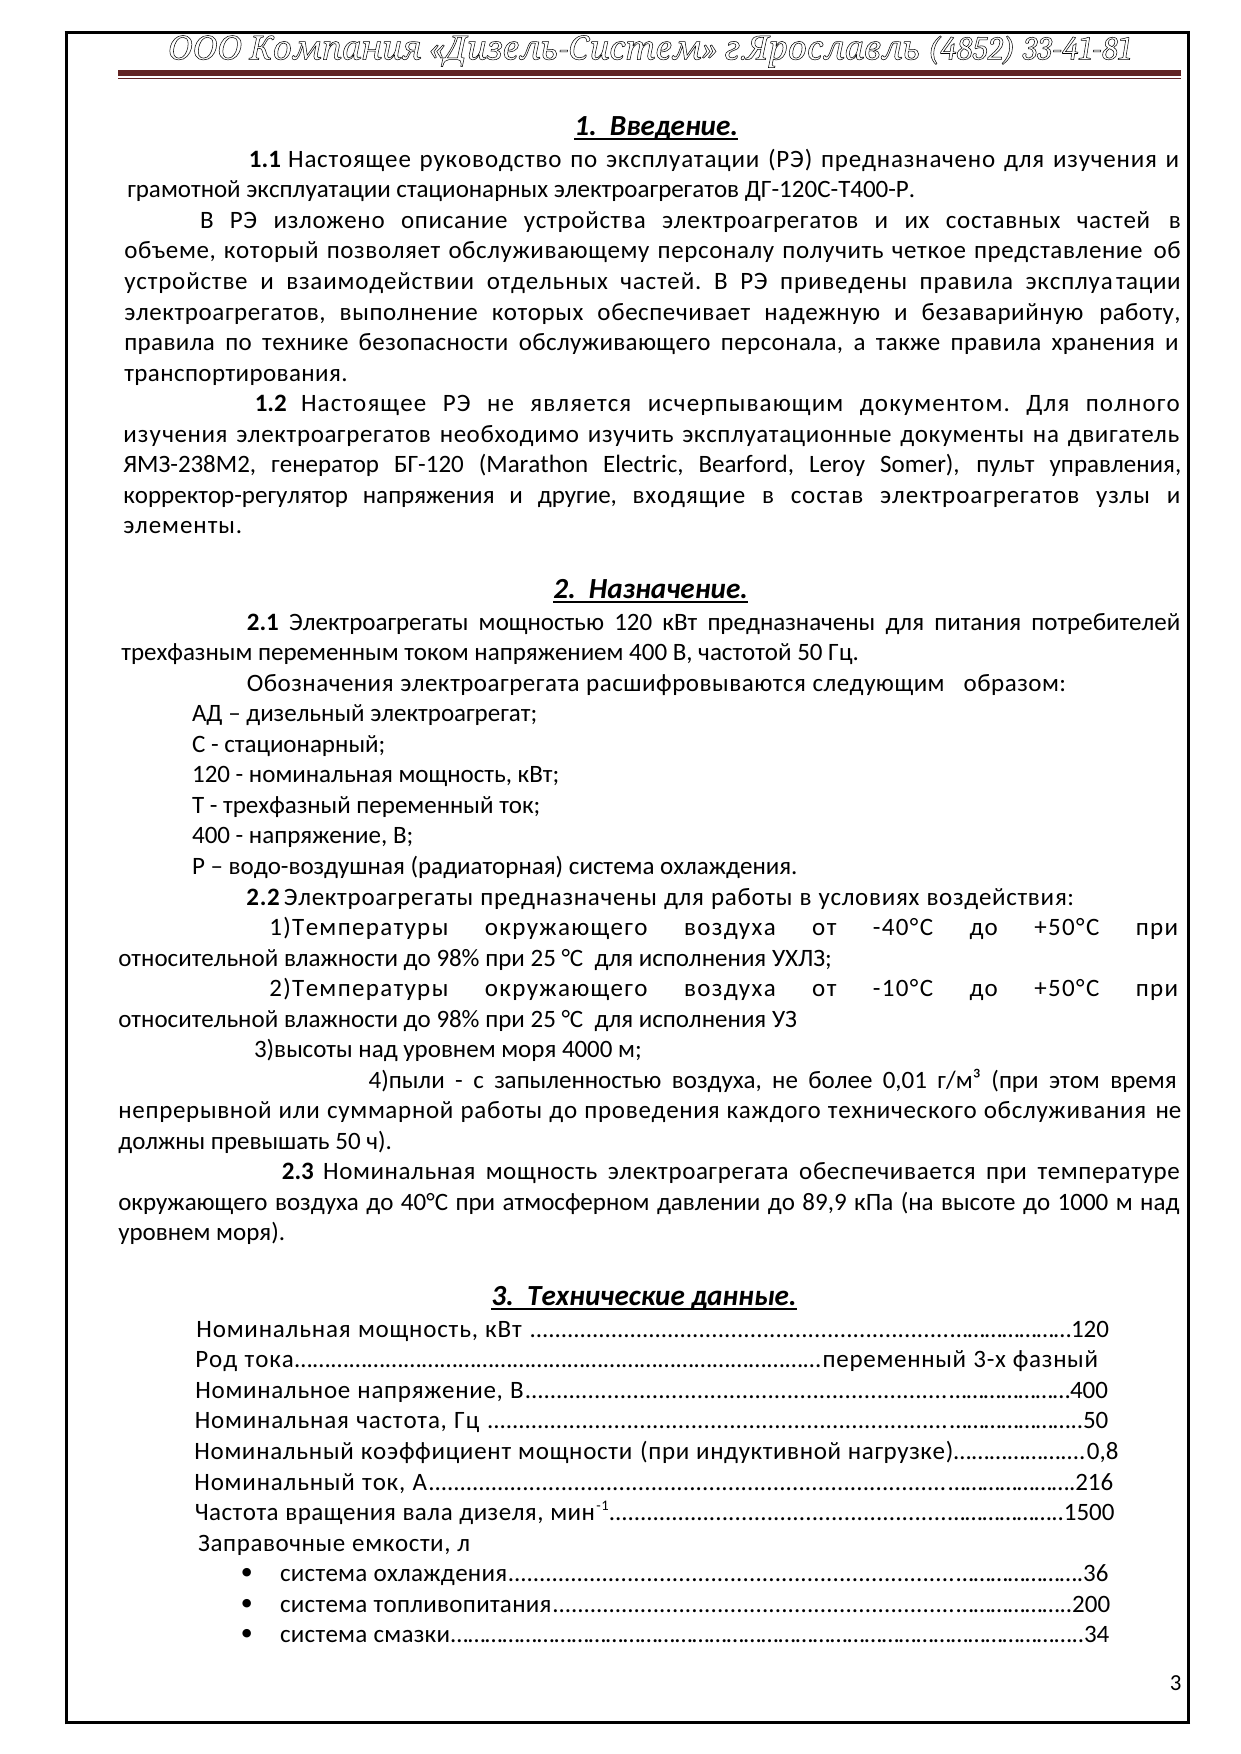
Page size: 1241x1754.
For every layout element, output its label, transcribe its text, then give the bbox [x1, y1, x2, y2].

text 1.1 Настоящее руководство по эксплуатации (РЭ) предназначено для изучения и грамотной эксплуатации стационарных электроагрегатов ДГ-120С-Т400-Р. [127, 143, 1181, 204]
list система охлаждения ………………….36 [242, 1557, 1181, 1588]
text 1.2 Настоящее РЭ не является исчерпывающим документом. Для полного изучения электроагрегатов необходимо изучить эксплуатационные документы на двигатель ЯМЗ-238М2, генератор БГ-120 (Marathon Electric, Bearford, Leroy Somer), пульт управления, корректор-регулятор напряжения и другие, входящие в состав электроагрегатов узлы и элементы. [123, 387, 1181, 540]
text 1)Температуры окружающего воздуха от -40°С до +50°С при относительной влажности до 98% при 25 °С для исполнения УХЛЗ; [118, 911, 1181, 972]
text АД – дизельный электроагрегат; [118, 697, 1179, 728]
text 1. Введение. [131, 107, 1181, 143]
list система смазки………………………………………………………………………………………………..34 [242, 1618, 1181, 1649]
text Номинальная мощность, кВт …………………120 [196, 1313, 1181, 1343]
text Род тока……………………………………………………………………………переменный 3-х фазный [195, 1343, 1181, 1374]
text Номинальный ток, А ………………….216 [194, 1466, 1181, 1496]
text 400 - напряжение, В; [118, 819, 675, 850]
text 2.1 Электроагрегаты мощностью 120 кВт предназначены для питания потребителей трехфазным переменным током напряжением 400 В, частотой 50 Гц. [121, 606, 1181, 667]
text 3. Технические данные. [118, 1277, 1170, 1313]
text Частота вращения вала дизеля, мин-1 ………………..1500 [194, 1496, 1181, 1527]
text Номинальный коэффициент мощности (при индуктивной нагрузке)………………….0,8 [194, 1435, 1181, 1466]
text 2. Назначение. [120, 570, 1181, 606]
text Номинальное напряжение, В …………………400 [195, 1374, 1181, 1404]
list система топливопитания ………………..200 [242, 1588, 1181, 1618]
text Заправочные емкости, л [118, 1527, 1180, 1557]
text С - стационарный; [118, 728, 1181, 758]
text 2)Температуры окружающего воздуха от -10°С до +50°С при относительной влажности до 98% при 25 °С для исполнения УЗ [118, 972, 1181, 1033]
text 3)высоты над уровнем моря ; [118, 1033, 1181, 1064]
text 2.3 Номинальная мощность электроагрегата обеспечивается при температуре окружающего воздуха до 40°С при атмосферном давлении до 89,9 кПа (на высоте до над уровнем моря). [117, 1155, 1181, 1247]
list Электроагрегаты предназначены для работы в условиях воздействия: [246, 881, 1181, 911]
text В РЭ изложено описание устройства электроагрегатов и их составных частей в объеме, который позволяет обслуживающему персоналу получить четкое представление об устройстве и взаимодействии отдельных частей. В РЭ приведены правила эксплуатации электроагрегатов, выполнение которых обеспечивает надежную и безаварийную работу, правила по технике безопасности обслуживающего персонала, а также правила хранения и транспортирования. [124, 204, 1181, 387]
text Номинальная частота, Гц …………………..50 [194, 1404, 1181, 1435]
text Т - трехфазный переменный ток; [118, 789, 675, 819]
text Обозначения электроагрегата расшифровываются следующим образом: [118, 667, 1181, 697]
text Р – водо-воздушная (радиаторная) система охлаждения. [118, 850, 1181, 881]
text 120 - номинальная мощность, кВт; [118, 758, 1181, 789]
text 4)пыли - с запыленностью воздуха, не более 0,01 г/м³ (при этом время непрерывной или суммарной работы до проведения каждого технического обслуживания не должны превышать 50 ч). [118, 1064, 1181, 1155]
